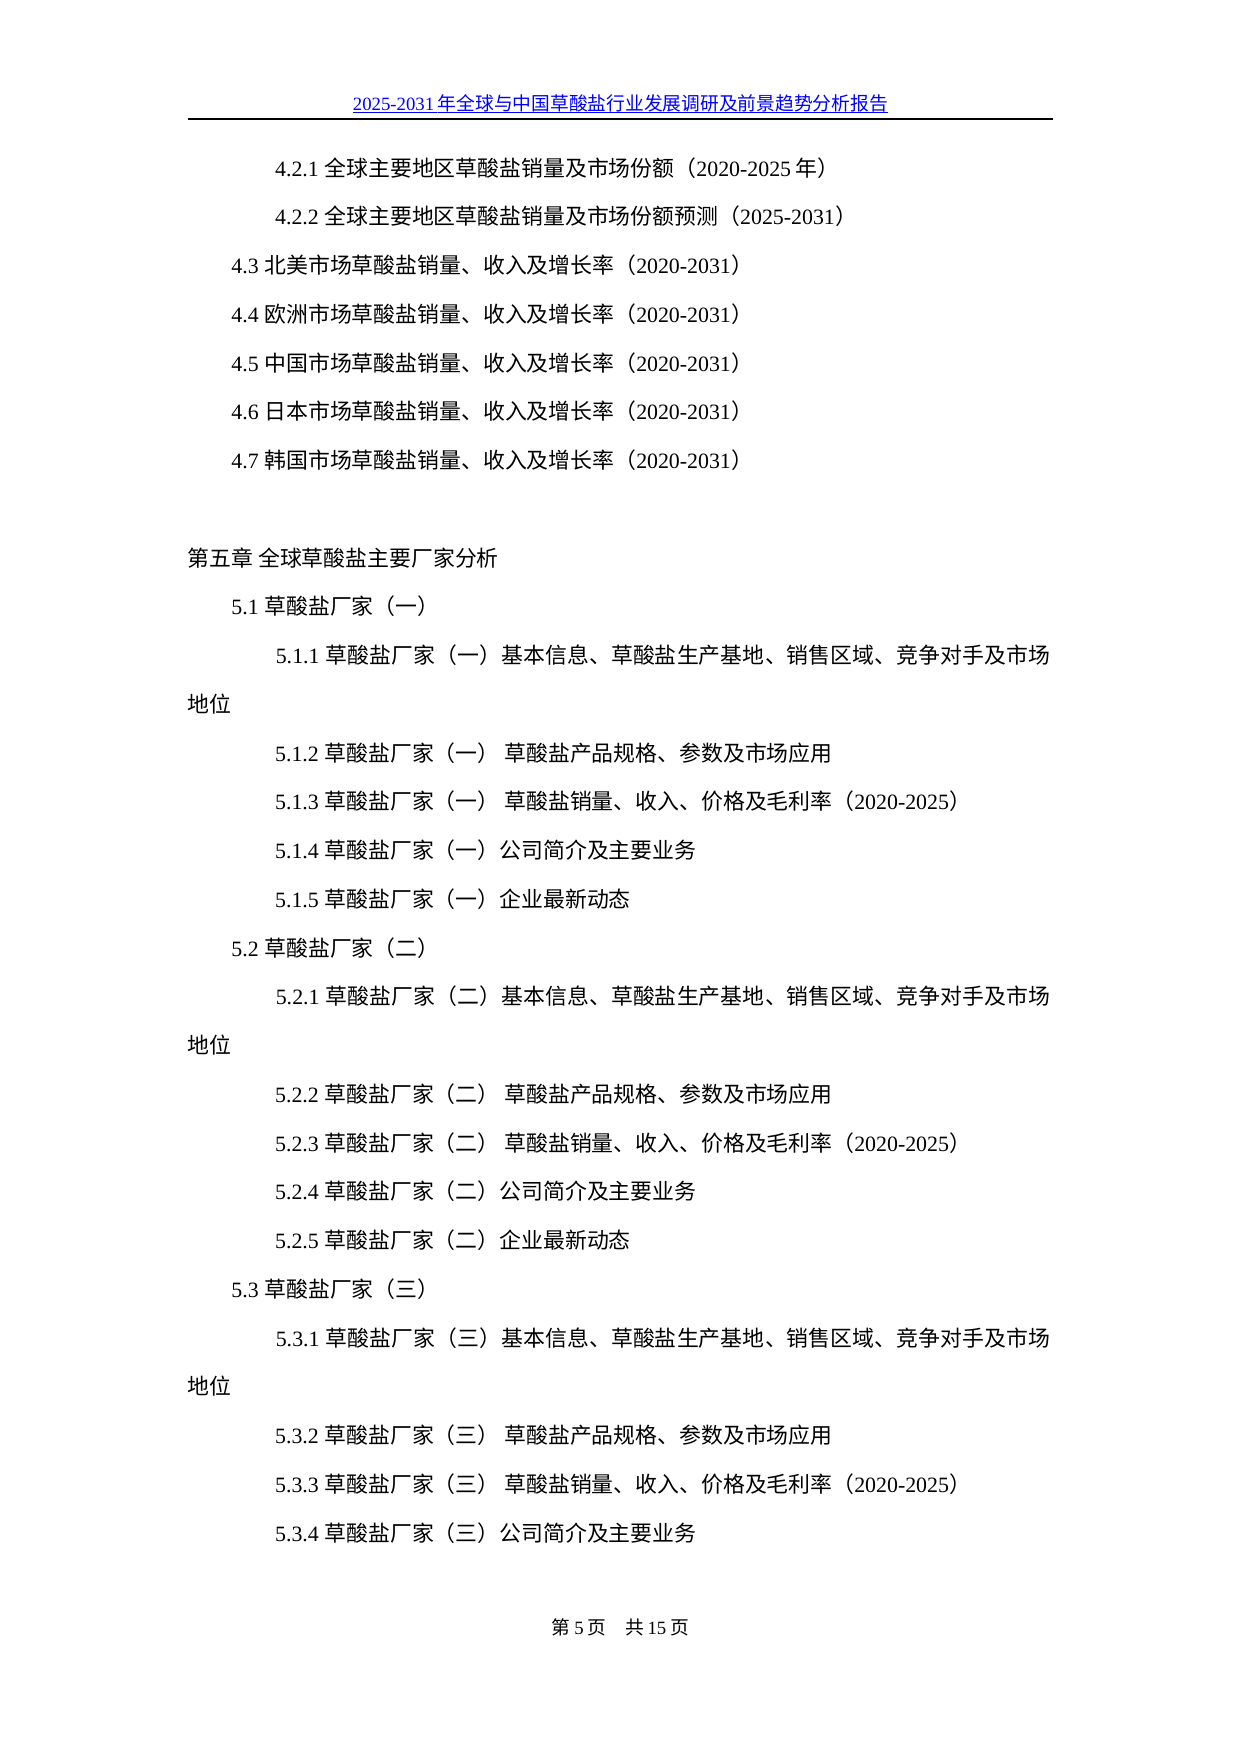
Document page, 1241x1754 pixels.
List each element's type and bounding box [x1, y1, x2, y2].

text [187, 150, 1053, 1548]
